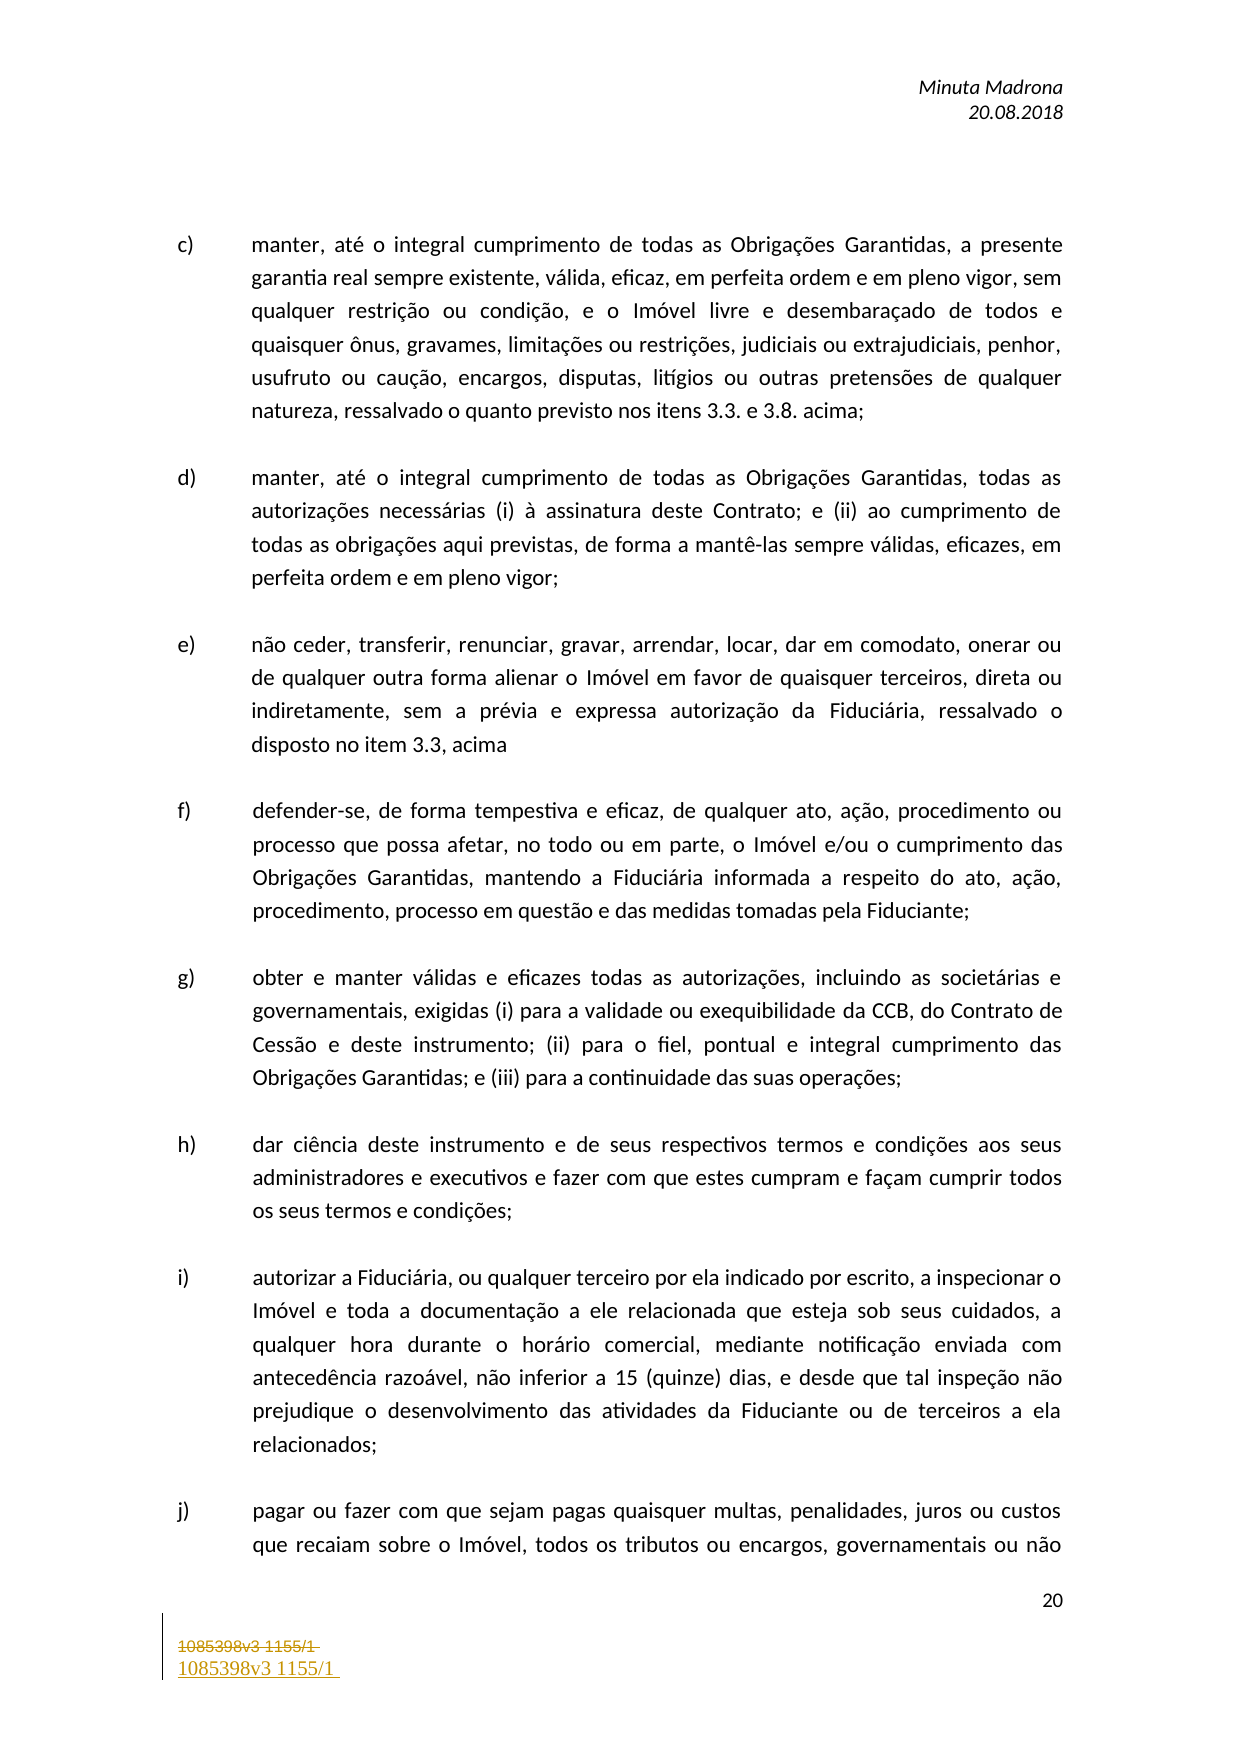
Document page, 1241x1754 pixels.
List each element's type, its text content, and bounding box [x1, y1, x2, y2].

list autorizar a Fiduciária, ou qualquer terceiro por ela indicado por escrito, a inspecionar o Imóvel e toda a documentação a ele relacionada que esteja sob seus cuidados, a qualquer hora durante o horário comercial, mediante notificação enviada com antecedência razoável, não inferior a 15 (quinze) dias, e desde que tal inspeção não prejudique o desenvolvimento das atividades da Fiduciante ou de terceiros a ela relacionados; [177, 1259, 1063, 1459]
list obter e manter válidas e eficazes todas as autorizações, incluindo as societárias e governamentais, exigidas (i) para a validade ou exequibilidade da CCB, do Contrato de Cessão e deste instrumento; (ii) para o fiel, pontual e integral cumprimento das Obrigações Garantidas; e (iii) para a continuidade das suas operações; [177, 959, 1063, 1092]
text e) não ceder, transferir, renunciar, gravar, arrendar, locar, dar em comodato, onerar ou de qualquer outra forma alienar o Imóvel em favor de quaisquer terceiros, direta ou indiretamente, sem a prévia e expressa autorização da Fiduciária, ressalvado o disposto no item 3.3, acima [177, 625, 1063, 759]
text c) manter, até o integral cumprimento de todas as Obrigações Garantidas, a presente garantia real sempre existente, válida, eficaz, em perfeita ordem e em pleno vigor, sem qualquer restrição ou condição, e o Imóvel livre e desembaraçado de todos e quaisquer ônus, gravames, limitações ou restrições, judiciais ou extrajudiciais, penhor, usufruto ou caução, encargos, disputas, litígios ou outras pretensões de qualquer natureza, ressalvado o quanto previsto nos itens 3.3. e 3.8. acima; [177, 225, 1063, 425]
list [177, 1492, 1063, 1559]
list defender-se, de forma tempestiva e eficaz, de qualquer ato, ação, procedimento ou processo que possa afetar, no todo ou em parte, o Imóvel e/ou o cumprimento das Obrigações Garantidas, mantendo a Fiduciária informada a respeito do ato, ação, procedimento, processo em questão e das medidas tomadas pela Fiduciante; [177, 792, 1063, 925]
list dar ciência deste instrumento e de seus respectivos termos e condições aos seus administradores e executivos e fazer com que estes cumpram e façam cumprir todos os seus termos e condições; [177, 1125, 1063, 1225]
text d) manter, até o integral cumprimento de todas as Obrigações Garantidas, todas as autorizações necessárias (i) à assinatura deste Contrato; e (ii) ao cumprimento de todas as obrigações aqui previstas, de forma a mantê-las sempre válidas, eficazes, em perfeita ordem e em pleno vigor; [177, 459, 1063, 592]
